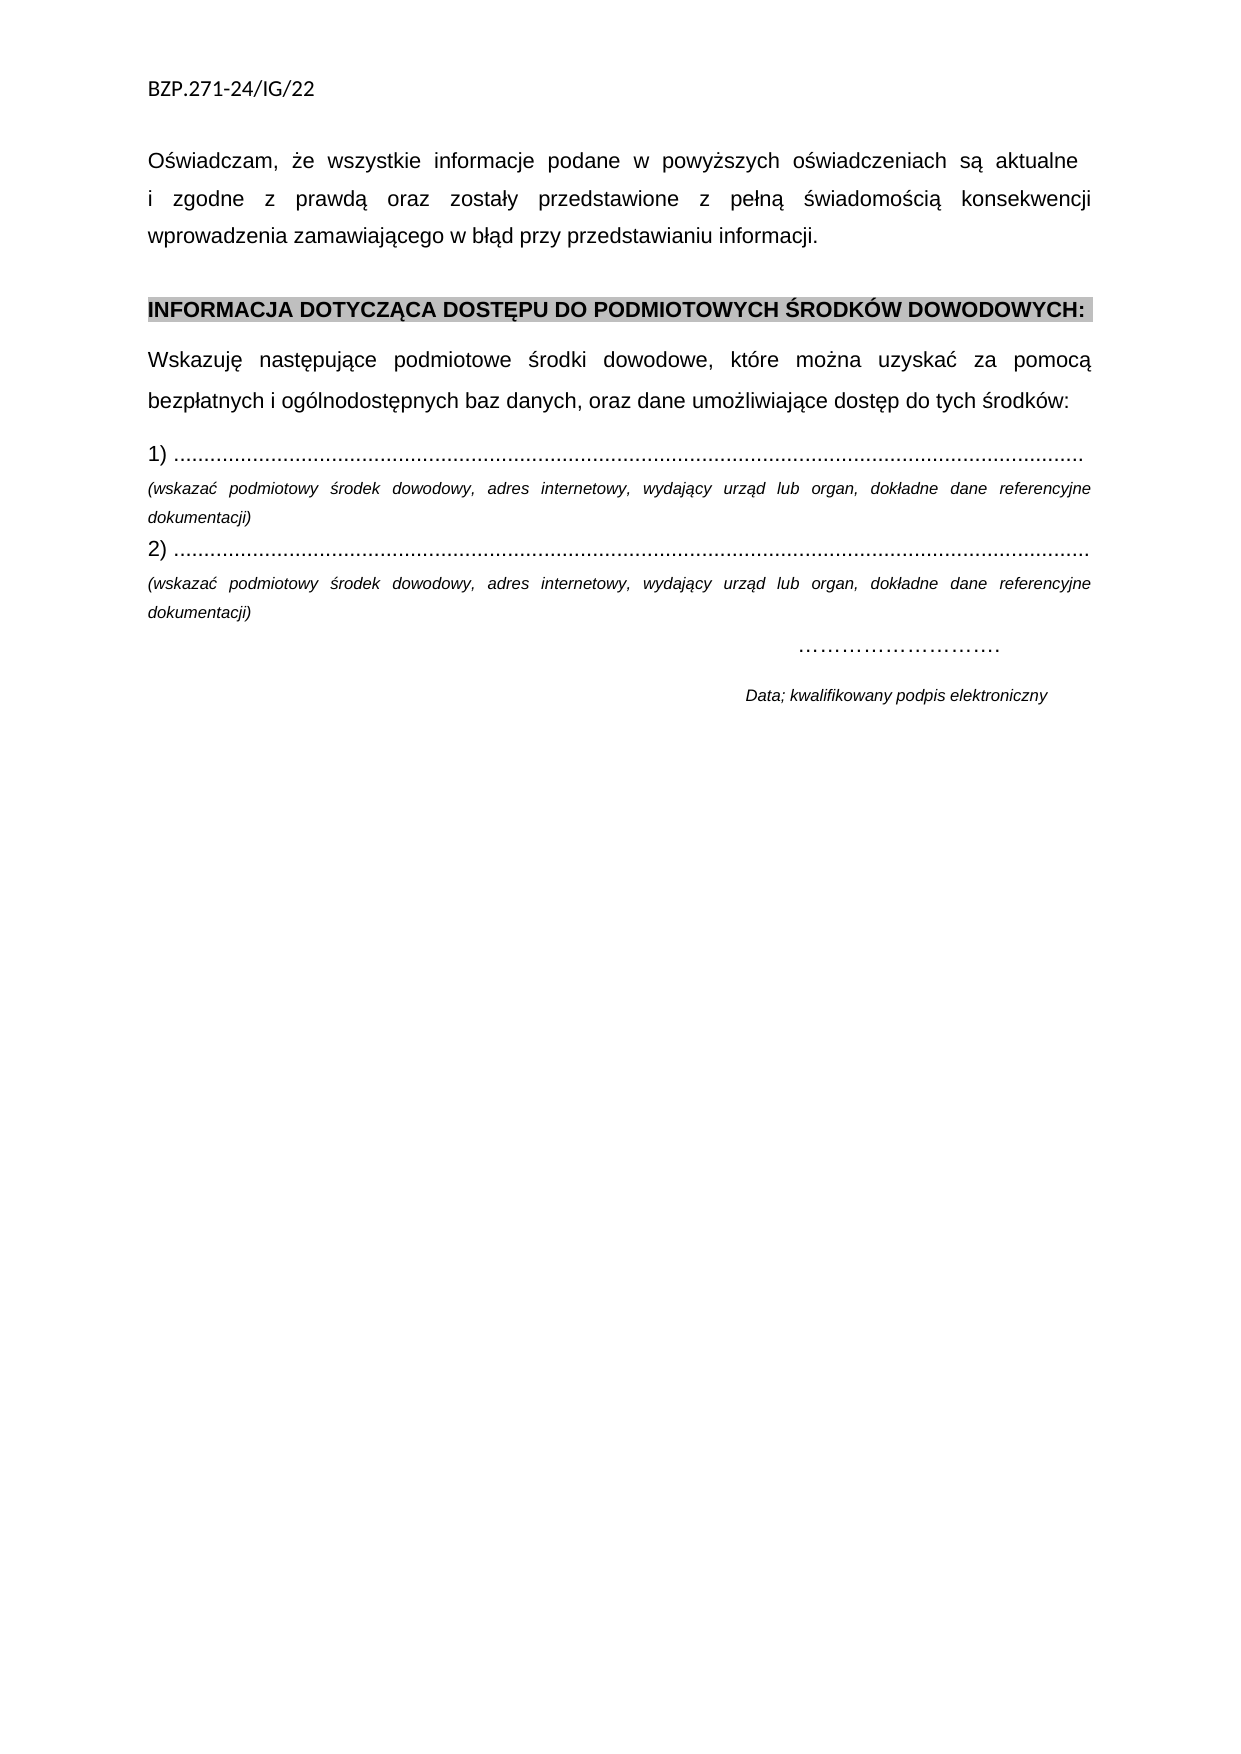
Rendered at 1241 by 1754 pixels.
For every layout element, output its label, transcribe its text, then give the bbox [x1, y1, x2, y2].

text ………………………. [148, 632, 1093, 657]
text INFORMACJA DOTYCZĄCA DOSTĘPU DO PODMIOTOWYCH ŚRODKÓW DOWODOWYCH: [148, 297, 1093, 322]
text 2) ....................................................................................................................................................... [148, 536, 1093, 561]
text 1) ...................................................................................................................................................... [148, 441, 1093, 466]
text Oświadczam, że wszystkie informacje podane w powyższych oświadczeniach są aktualne i zgodne z prawdą oraz zostały przedstawione z pełną świadomością konsekwencji wprowadzenia zamawiającego w błąd przy przedstawianiu informacji. [148, 148, 1093, 248]
text (wskazać podmiotowy środek dowodowy, adres internetowy, wydający urząd lub organ, dokładne dane referencyjne dokumentacji) [148, 574, 1093, 622]
text Wskazuję następujące podmiotowe środki dowodowe, które można uzyskać za pomocą bezpłatnych i ogólnodostępnych baz danych, oraz dane umożliwiające dostęp do tych środków: [148, 347, 1093, 414]
text (wskazać podmiotowy środek dowodowy, adres internetowy, wydający urząd lub organ, dokładne dane referencyjne dokumentacji) [148, 479, 1093, 527]
text Data; kwalifikowany podpis elektroniczny [148, 686, 1093, 705]
